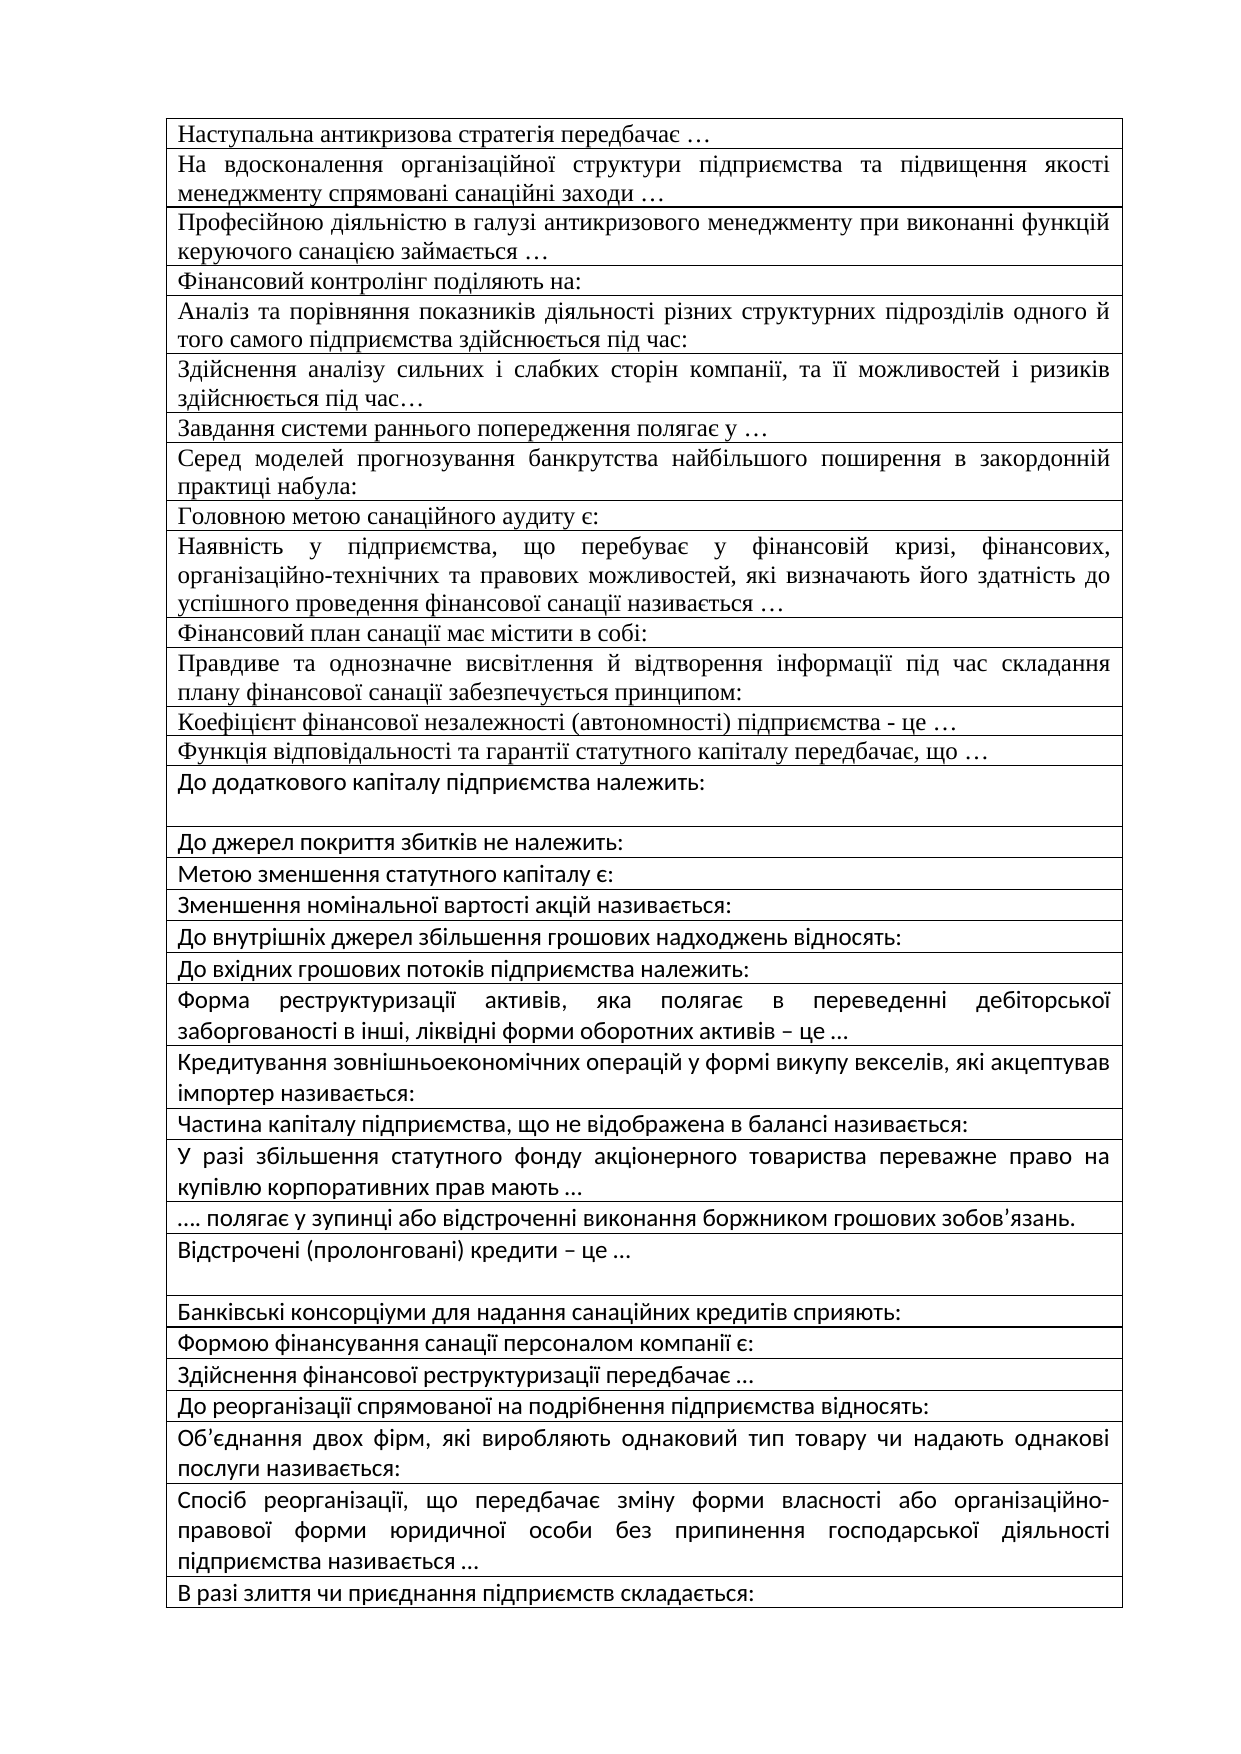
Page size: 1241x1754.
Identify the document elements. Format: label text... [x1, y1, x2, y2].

table_cell Спосіб реорганізації, що передбачає зміну форми власності або організаційно-правової форми юридичної особи без припинення господарської діяльності підприємства називається … [167, 1484, 1122, 1576]
table_cell Банківські консорціуми для надання санаційних кредитів сприяють: [167, 1296, 1122, 1326]
table_cell До вхідних грошових потоків підприємства належить: [167, 953, 1122, 983]
table_cell До внутрішніх джерел збільшення грошових надходжень відносять: [167, 921, 1122, 952]
table_cell До додаткового капіталу підприємства належить: [167, 766, 1122, 826]
table_cell Відстрочені (пролонговані) кредити – це … [167, 1234, 1122, 1295]
table_cell Наявність у підприємства, що перебуває у фінансовій кризі, фінансових, організаційно-технічних та правових можливостей, які визначають його здатність до успішного проведення фінансової санації називається … [167, 531, 1122, 617]
table_cell До реорганізації спрямованої на подрібнення підприємства відносять: [167, 1391, 1122, 1421]
table_cell Правдиве та однозначне висвітлення й відтворення інформації під час складання плану фінансової санації забезпечується принципом: [167, 648, 1122, 706]
table_cell Завдання системи раннього попередження полягає у … [167, 413, 1122, 442]
table_cell Кредитування зовнішньоекономічних операцій у формі викупу векселів, які акцептував імпортер називається: [167, 1046, 1122, 1107]
table_cell Головною метою санаційного аудиту є: [167, 501, 1122, 530]
table_cell Метою зменшення статутного капіталу є: [167, 858, 1122, 889]
table_cell Форма реструктуризації активів, яка полягає в переведенні дебіторської заборгованості в інші, ліквідні форми оборотних активів – це … [167, 984, 1122, 1045]
table_cell Зменшення номінальної вартості акцій називається: [167, 890, 1122, 920]
table_cell Наступальна антикризова стратегія передбачає … [167, 119, 1122, 148]
table_cell …. полягає у зупинці або відстроченні виконання боржником грошових зобов’язань. [167, 1202, 1122, 1233]
table_cell Професійною діяльністю в галузі антикризового менеджменту при виконанні функцій керуючого санацією займається … [167, 208, 1122, 265]
table_cell Функція відповідальності та гарантії статутного капіталу передбачає, що … [167, 736, 1122, 765]
table_cell Здійснення аналізу сильних і слабких сторін компанії, та її можливостей і ризиків здійснюється під час… [167, 354, 1122, 412]
table_cell Аналіз та порівняння показників діяльності різних структурних підрозділів одного й того самого підприємства здійснюється під час: [167, 296, 1122, 353]
table_cell Формою фінансування санації персоналом компанії є: [167, 1328, 1122, 1358]
table_cell Об’єднання двох фірм, які виробляють однаковий тип товару чи надають однакові послуги називається: [167, 1422, 1122, 1483]
table_cell Серед моделей прогнозування банкрутства найбільшого поширення в закордонній практиці набула: [167, 443, 1122, 500]
table_cell Частина капіталу підприємства, що не відображена в балансі називається: [167, 1109, 1122, 1139]
table_cell На вдосконалення організаційної структури підприємства та підвищення якості менеджменту спрямовані санаційні заходи … [167, 149, 1122, 206]
table_cell До джерел покриття збитків не належить: [167, 827, 1122, 857]
table_cell Фінансовий контролінг поділяють на: [167, 266, 1122, 295]
table_cell В разі злиття чи приєднання підприємств складається: [167, 1577, 1122, 1607]
table_cell Коефіцієнт фінансової незалежності (автономності) підприємства - це … [167, 707, 1122, 735]
table_cell Фінансовий план санації має містити в собі: [167, 618, 1122, 647]
table_cell Здійснення фінансової реструктуризації передбачає … [167, 1359, 1122, 1389]
table_cell У разі збільшення статутного фонду акціонерного товариства переважне право на купівлю корпоративних прав мають … [167, 1140, 1122, 1201]
